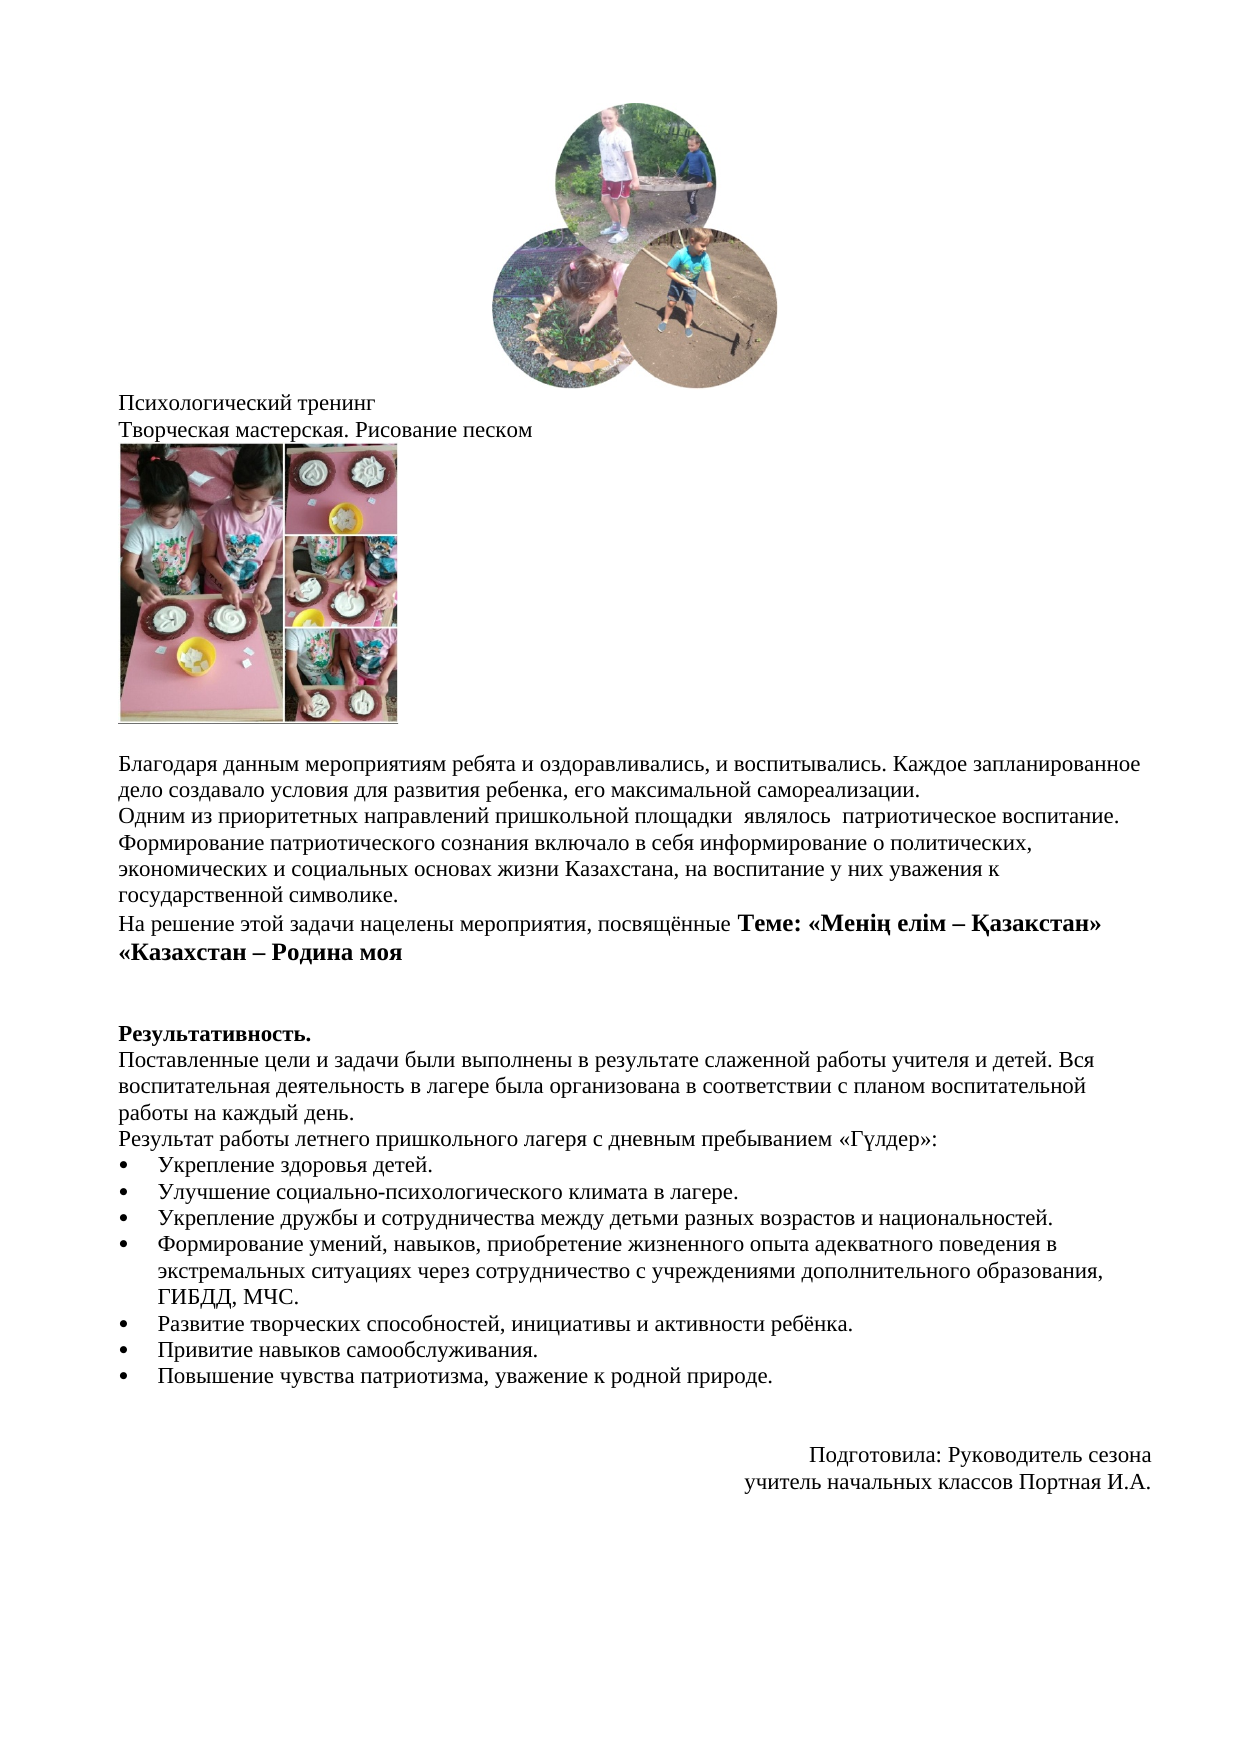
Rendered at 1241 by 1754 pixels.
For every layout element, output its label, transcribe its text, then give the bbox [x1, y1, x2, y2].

list Формирование умений, навыков, приобретение жизненного опыта адекватного поведения в экстремальных ситуациях через сотрудничество с учреждениями дополнительного образования, ГИБДД, МЧС. [120, 1231, 1152, 1309]
text На решение этой задачи нацелены мероприятия, посвящённые Теме: «Менің елім – Қазакстан» «Казахстан – Родина моя [118, 908, 1152, 965]
text Подготовила: Руководитель сезона [157, 1441, 1152, 1468]
text учитель начальных классов Портная И.А. [157, 1468, 1152, 1494]
list Улучшение социально-психологического климата в лагере. [120, 1178, 1152, 1204]
list Повышение чувства патриотизма, уважение к родной природе. [120, 1362, 1152, 1389]
picture [492, 103, 778, 390]
list Привитие навыков самообслуживания. [120, 1336, 1152, 1362]
picture [118, 442, 399, 724]
text Творческая мастерская. Рисование песком [118, 416, 1152, 442]
list Развитие творческих способностей, инициативы и активности ребёнка. [120, 1309, 1152, 1336]
text Результативность. [118, 1020, 1152, 1046]
text Поставленные цели и задачи были выполнены в результате слаженной работы учителя и детей. Вся воспитательная деятельность в лагере была организована в соответствии с планом воспитательной работы на каждый день. [118, 1046, 1152, 1125]
list Укрепление здоровья детей. [120, 1151, 1152, 1178]
text Результат работы летнего пришкольного лагеря с дневным пребыванием «Гүлдер»: [118, 1125, 1152, 1151]
text Благодаря данным мероприятиям ребята и оздоравливались, и воспитывались. Каждое запланированное дело создавало условия для развития ребенка, его максимальной самореализации. Одним из приоритетных направлений пришкольной площадки являлось патриотическое воспитание. Формирование патриотического сознания включало в себя информирование о политических, экономических и социальных основах жизни Казахстана, на воспитание у них уважения к государственной символике. [118, 750, 1152, 908]
text Психологический тренинг [118, 389, 1152, 416]
list Укрепление дружбы и сотрудничества между детьми разных возрастов и национальностей. [120, 1204, 1152, 1231]
